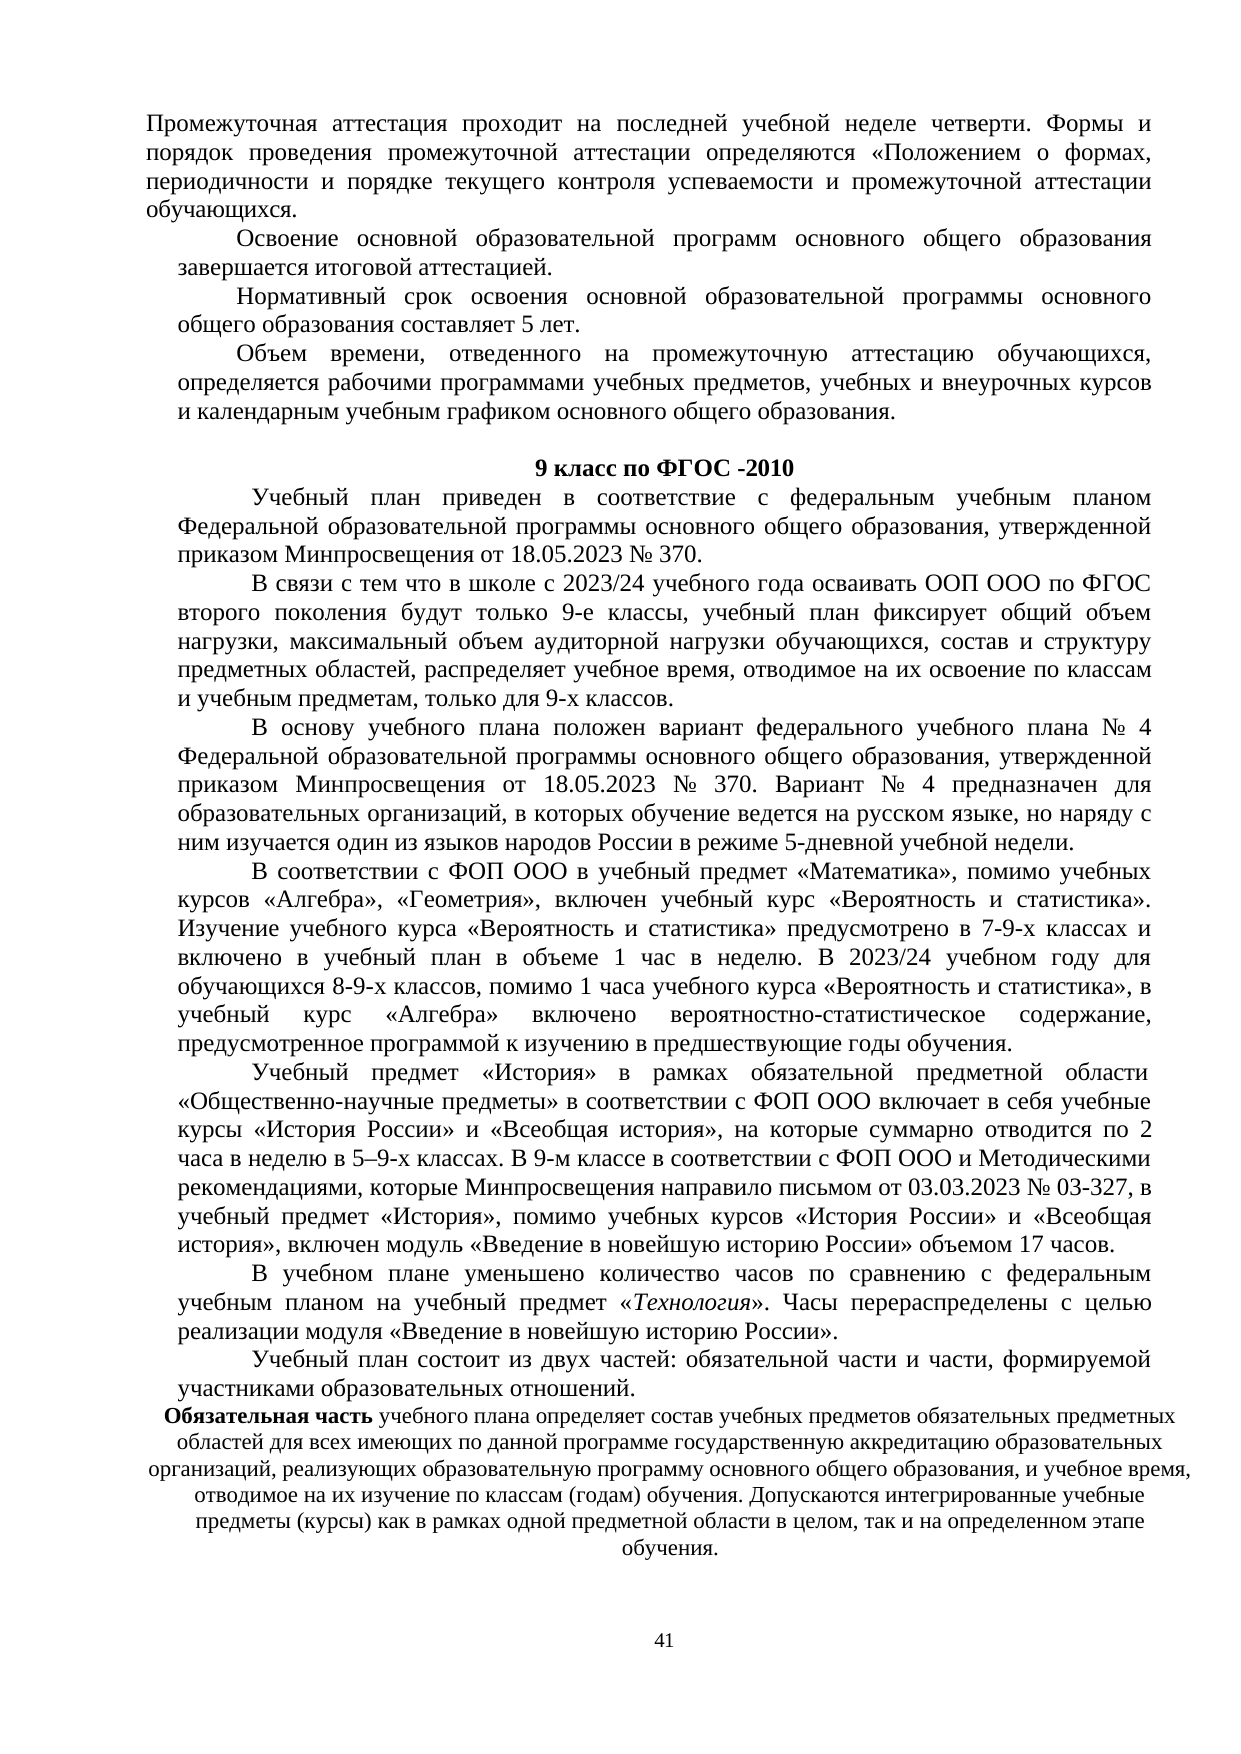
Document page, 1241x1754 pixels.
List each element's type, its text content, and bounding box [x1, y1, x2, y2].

text Промежуточная аттестация проходит на последней учебной неделе четверти. Формы и порядок проведения промежуточной аттестации определяются «Положением о формах, периодичности и порядке текущего контроля успеваемости и промежуточной аттестации обучающихся. [146, 108, 1152, 223]
text Учебный предмет «История» в рамках обязательной предметной области [251, 1057, 1194, 1086]
text В связи с тем что в школе с 2023/24 учебного года осваивать ООП ООО по ФГОС второго поколения будут только 9-е классы, учебный план фиксирует общий объем нагрузки, максимальный объем аудиторной нагрузки обучающихся, состав и структуру предметных областей, распределяет учебное время, отводимое на их освоение по классам и учебным предметам, только для 9-х классов. [177, 568, 1152, 712]
text 9 класс по ФГОС -2010 [163, 453, 1166, 482]
text Нормативный срок освоения основной образовательной программы основного общего образования составляет 5 лет. [177, 281, 1152, 338]
text Учебный план приведен в соответствие с федеральным учебным планом Федеральной образовательной программы основного общего образования, утвержденной приказом Минпросвещения от 18.05.2023 № 370. [177, 482, 1152, 568]
text «Общественно-научные предметы» в соответствии с ФОП ООО включает в себя учебные курсы «История России» и «Всеобщая история», на которые суммарно отводится по 2 часа в неделю в 5–9-х классах. В 9-м классе в соответствии с ФОП ООО и Методическими рекомендациями, которые Минпросвещения направило письмом от 03.03.2023 № 03-327, в учебный предмет «История», помимо учебных курсов «История России» и «Всеобщая история», включен модуль «Введение в новейшую историю России» объемом 17 часов. [177, 1086, 1152, 1258]
text Учебный план состоит из двух частей: обязательной части и части, формируемой участниками образовательных отношений. [177, 1344, 1152, 1402]
text В учебном плане уменьшено количество часов по сравнению с федеральным учебным планом на учебный предмет «Технология». Часы перераспределены с целью реализации модуля «Введение в новейшую историю России». [177, 1258, 1152, 1344]
text Освоение основной образовательной программ основного общего образования завершается итоговой аттестацией. [177, 223, 1152, 281]
text В соответствии с ФОП ООО в учебный предмет «Математика», помимо учебных курсов «Алгебра», «Геометрия», включен учебный курс «Вероятность и статистика». Изучение учебного курса «Вероятность и статистика» предусмотрено в 7-9-х классах и включено в учебный план в объеме 1 час в неделю. В 2023/24 учебном году для обучающихся 8-9-х классов, помимо 1 часа учебного курса «Вероятность и статистика», в учебный курс «Алгебра» включено вероятностно-статистическое содержание, предусмотренное программой к изучению в предшествующие годы обучения. [177, 856, 1152, 1057]
text Обязательная часть учебного плана определяет состав учебных предметов обязательных предметных областей для всех имеющих по данной программе государственную аккредитацию образовательных организаций, реализующих образовательную программу основного общего образования, и учебное время, отводимое на их изучение по классам (годам) обучения. Допускаются интегрированные учебные предметы (курсы) как в рамках одной предметной области в целом, так и на определенном этапе обучения. [146, 1402, 1194, 1560]
text В основу учебного плана положен вариант федерального учебного плана № 4 Федеральной образовательной программы основного общего образования, утвержденной приказом Минпросвещения от 18.05.2023 № 370. Вариант № 4 предназначен для образовательных организаций, в которых обучение ведется на русском языке, но наряду с ним изучается один из языков народов России в режиме 5-дневной учебной недели. [177, 712, 1152, 856]
text Объем времени, отведенного на промежуточную аттестацию обучающихся, определяется рабочими программами учебных предметов, учебных и внеурочных курсов и календарным учебным графиком основного общего образования. [177, 338, 1152, 424]
